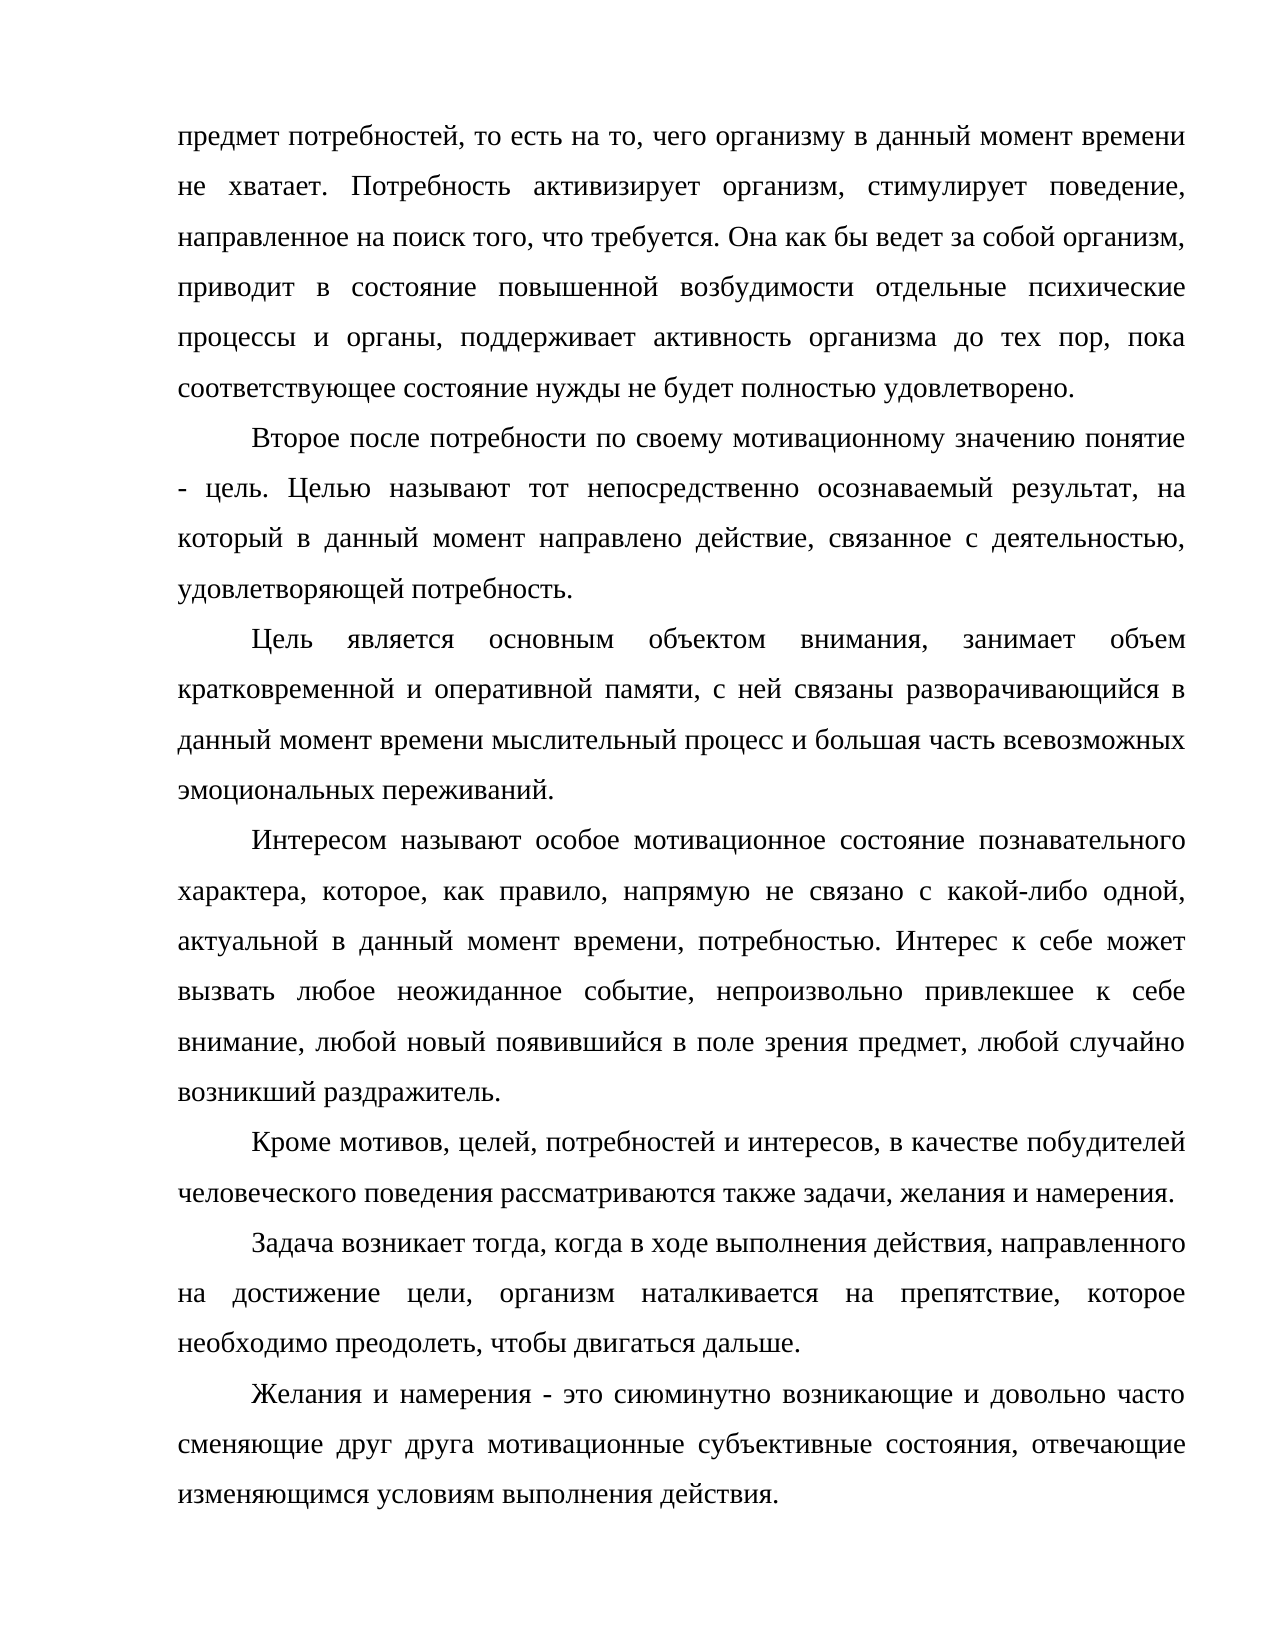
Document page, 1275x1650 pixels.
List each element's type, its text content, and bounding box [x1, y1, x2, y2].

text Желания и намерения - это сиюминутно возникающие и довольно часто сменяющие друг друга мотивационные субъективные состояния, отвечающие изменяющимся условиям выполнения действия. [177, 1376, 1186, 1510]
text Кроме мотивов, целей, потребностей и интересов, в качестве побудителей человеческого поведения рассматриваются также задачи, желания и намерения. [177, 1124, 1186, 1208]
text Задача возникает тогда, когда в ходе выполнения действия, направленного на достижение цели, организм наталкивается на препятствие, которое необходимо преодолеть, чтобы двигаться дальше. [177, 1225, 1186, 1359]
text Интересом называют особое мотивационное состояние познавательного характера, которое, как правило, напрямую не связано с какой-либо одной, актуальной в данный момент времени, потребностью. Интерес к себе может вызвать любое неожиданное событие, непроизвольно привлекшее к себе внимание, любой новый появившийся в поле зрения предмет, любой случайно возникший раздражитель. [177, 822, 1186, 1108]
text Цель является основным объектом внимания, занимает объем кратковременной и оперативной памяти, с ней связаны разворачивающийся в данный момент времени мыслительный процесс и большая часть всевозможных эмоциональных переживаний. [177, 621, 1186, 806]
text Второе после потребности по своему мотивационному значению понятие - цель. Целью называют тот непосредственно осознаваемый результат, на который в данный момент направлено действие, связанное с деятельностью, удовлетворяющей потребность. [177, 420, 1186, 604]
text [177, 118, 1186, 403]
